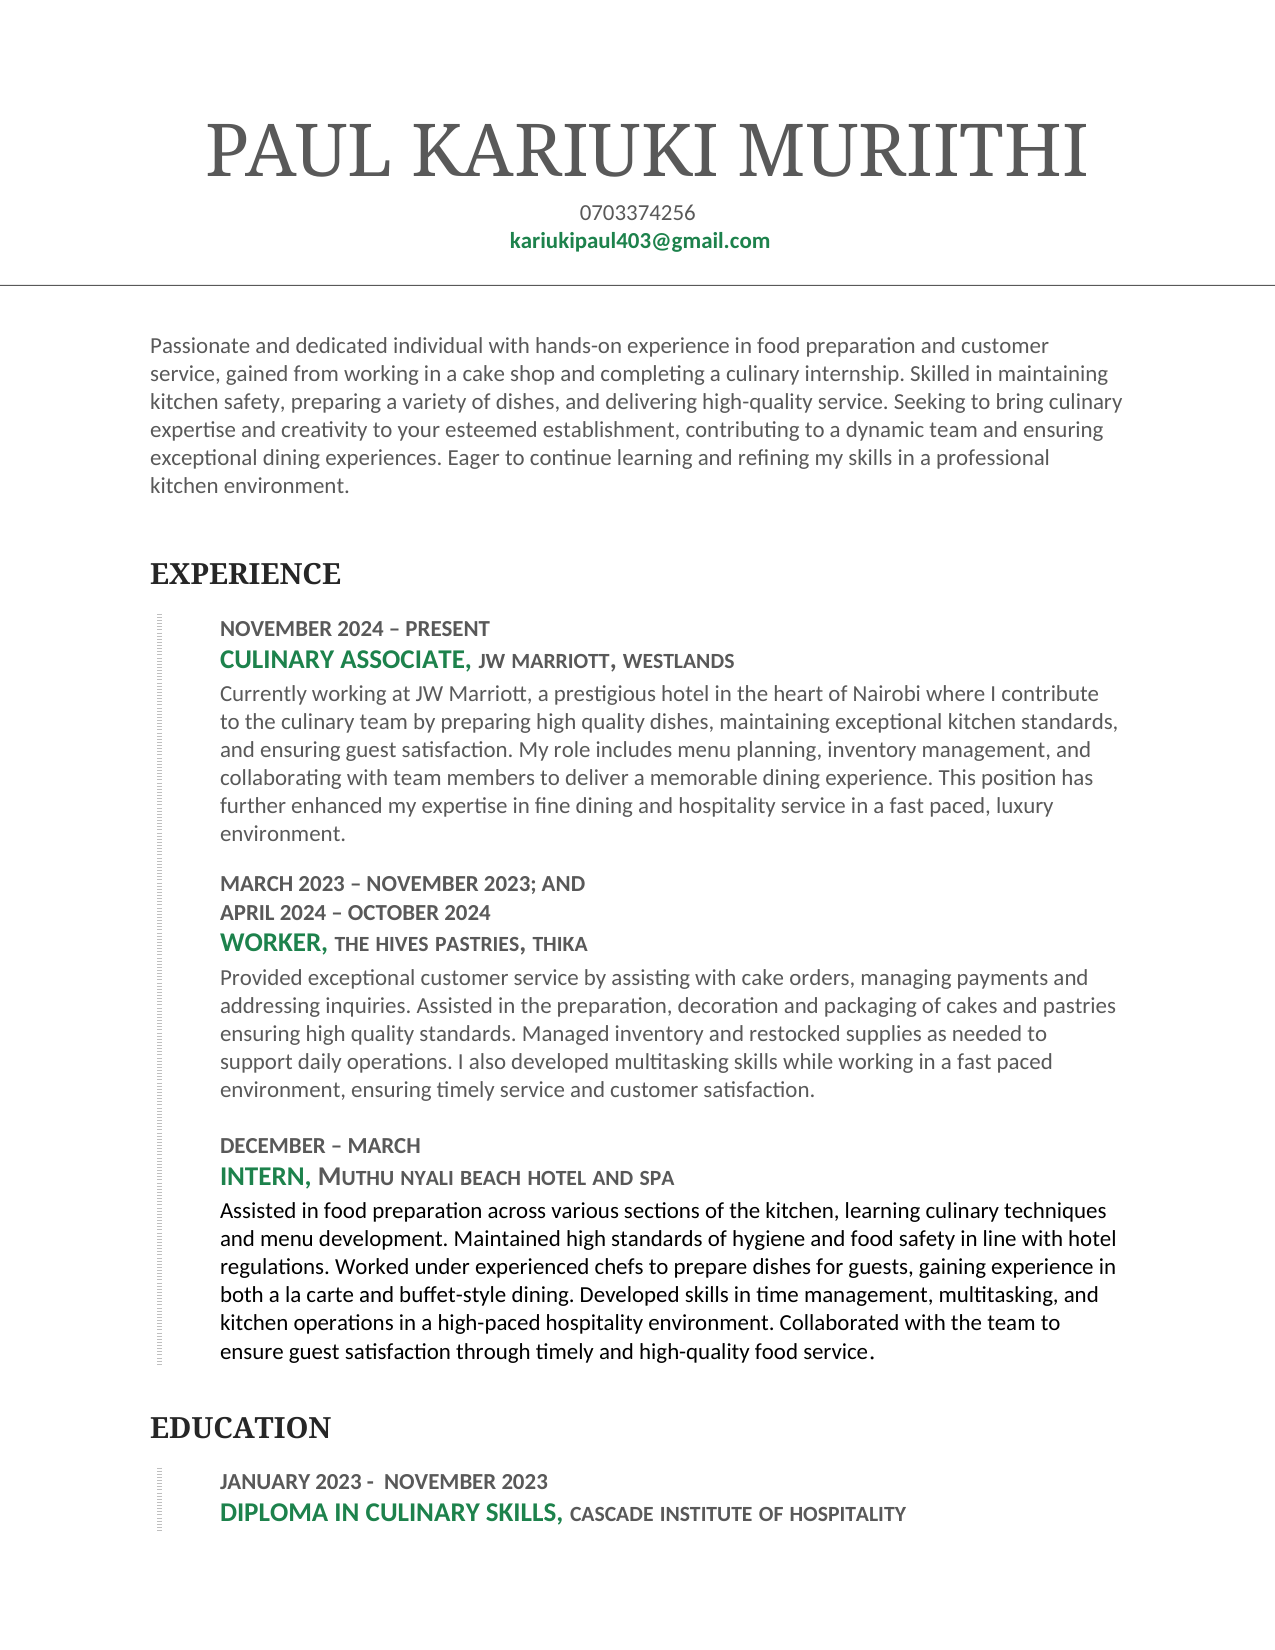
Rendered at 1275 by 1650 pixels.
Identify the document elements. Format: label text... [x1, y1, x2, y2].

table_cell Passionate and dedicated individual with hands-on experience in food preparation and customer service, gained from working in a cake shop and completing a culinary internship. Skilled in maintaining kitchen safety, preparing a variety of dishes, and delivering high-quality service. Seeking to bring culinary expertise and creativity to your esteemed establishment, contributing to a dynamic team and ensuring exceptional dining experiences. Eager to continue learning and refining my skills in a professional kitchen environment. [150, 286, 1125, 512]
table_header november 2024 – present culinary associate, jw marriott, westlands Currently working at JW Marriott, a prestigious hotel in the heart of Nairobi where I contribute to the culinary team by preparing high quality dishes, maintaining exceptional kitchen standards, and ensuring guest satisfaction. My role includes menu planning, inventory management, and collaborating with team members to deliver a memorable dining experience. This position has further enhanced my expertise in fine dining and hospitality service in a fast paced, luxury environment. [160, 614, 1125, 847]
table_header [160, 1468, 1125, 1533]
table_header PAUL KARIUKI MURIITHI 0703374256 kariukipaul403@gmail.com [150, 99, 1125, 286]
table_cell march 2023 – november 2023; and april 2024 – october 2024 worker, the hives pastries, thika Provided exceptional customer service by assisting with cake orders, managing payments and addressing inquiries. Assisted in the preparation, decoration and packaging of cakes and pastries ensuring high quality standards. Managed inventory and restocked supplies as needed to support daily operations. I also developed multitasking skills while working in a fast paced environment, ensuring timely service and customer satisfaction. december – march Intern, Muthu nyali beach hotel and spa Assisted in food preparation across various sections of the kitchen, learning culinary techniques and menu development. Maintained high standards of hygiene and food safety in line with hotel regulations. Worked under experienced chefs to prepare dishes for guests, gaining experience in both a la carte and buffet-style dining. Developed skills in time management, multitasking, and kitchen operations in a high-paced hospitality environment. Collaborated with the team to ensure guest satisfaction through timely and high-quality food service. [160, 847, 1125, 1365]
